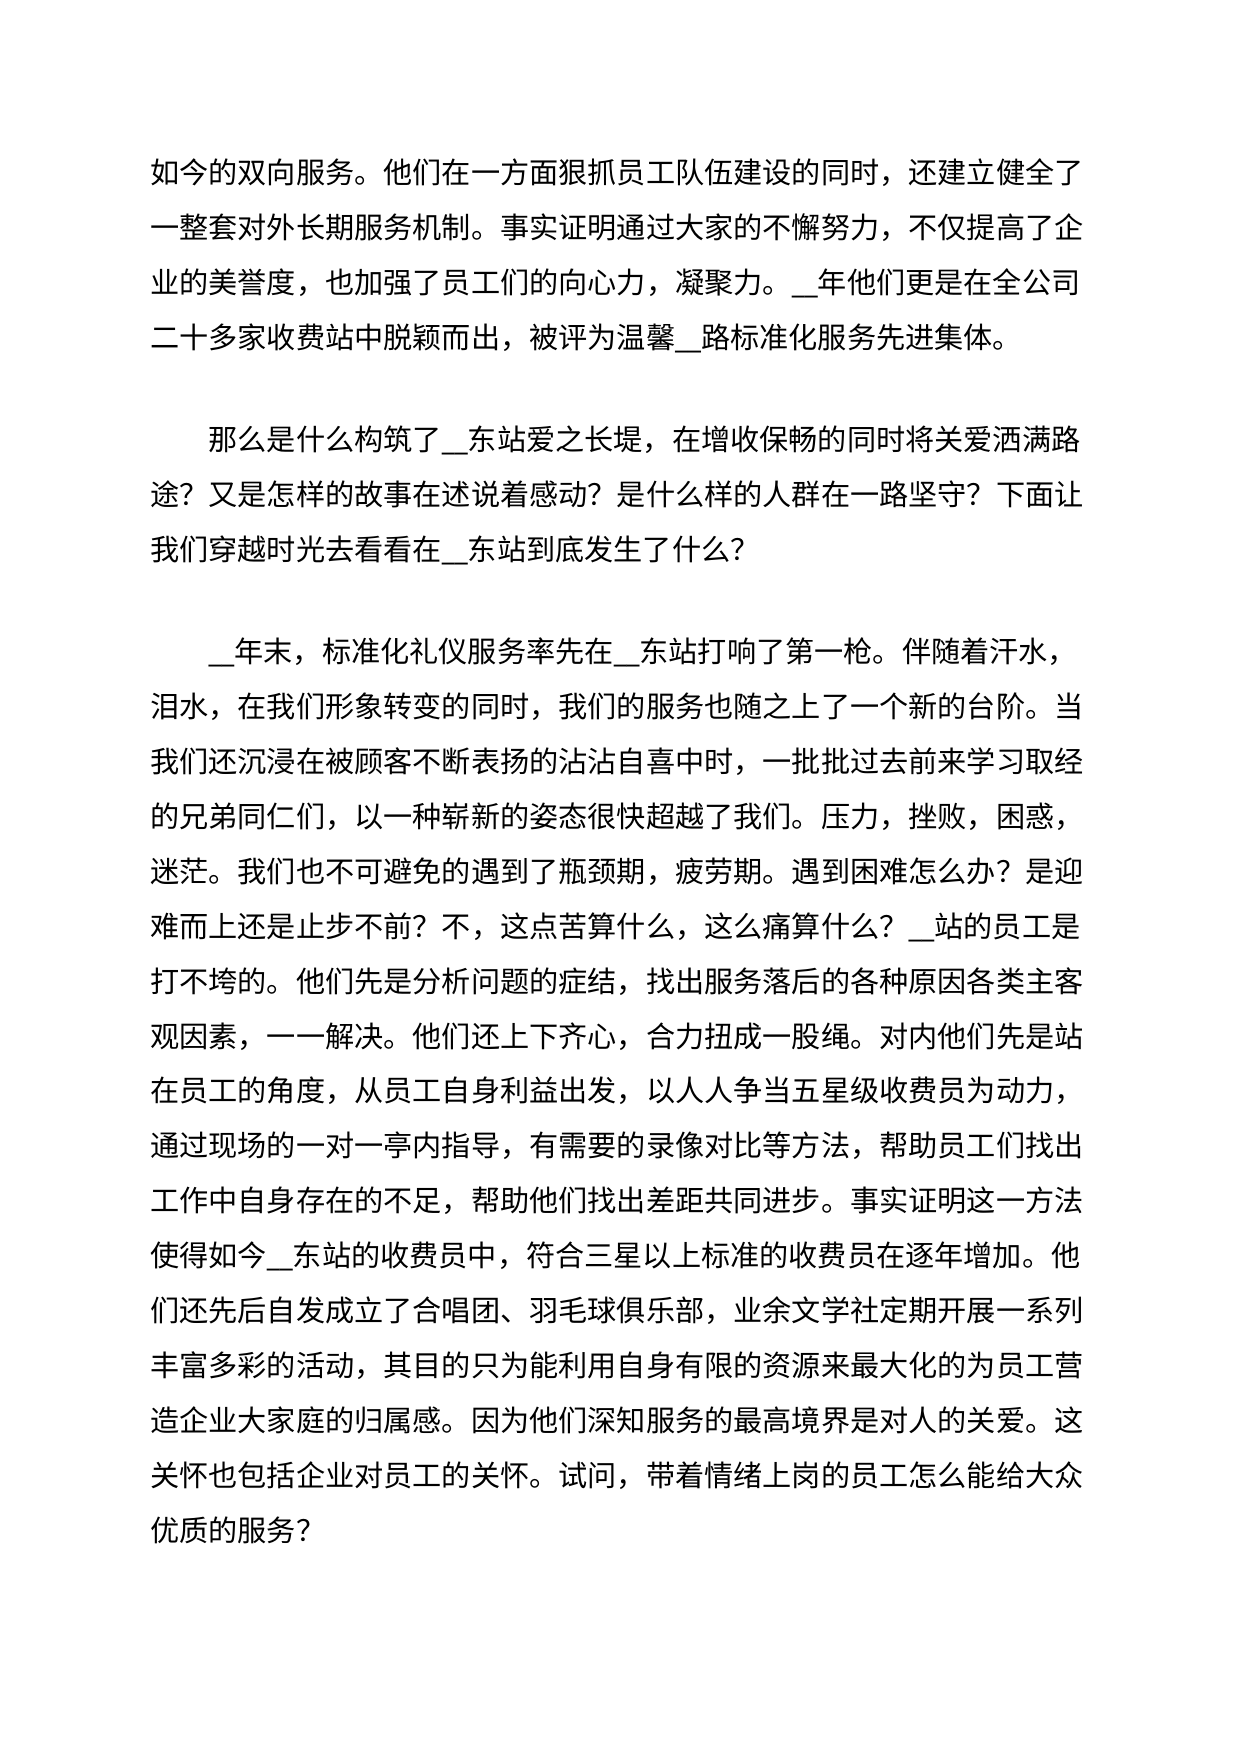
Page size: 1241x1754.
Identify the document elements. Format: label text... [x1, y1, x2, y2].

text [150, 150, 1090, 357]
text 那么是什么构筑了__东站爱之长堤，在增收保畅的同时将关爱洒满路途？又是怎样的故事在述说着感动？是什么样的人群在一路坚守？下面让我们穿越时光去看看在__东站到底发生了什么？ [150, 417, 1090, 569]
text __年末，标准化礼仪服务率先在__东站打响了第一枪。伴随着汗水，泪水，在我们形象转变的同时，我们的服务也随之上了一个新的台阶。当我们还沉浸在被顾客不断表扬的沾沾自喜中时，一批批过去前来学习取经的兄弟同仁们，以一种崭新的姿态很快超越了我们。压力，挫败，困惑，迷茫。我们也不可避免的遇到了瓶颈期，疲劳期。遇到困难怎么办？是迎难而上还是止步不前？不，这点苦算什么，这么痛算什么？__站的员工是打不垮的。他们先是分析问题的症结，找出服务落后的各种原因各类主客观因素，一一解决。他们还上下齐心，合力扭成一股绳。对内他们先是站在员工的角度，从员工自身利益出发，以人人争当五星级收费员为动力，通过现场的一对一亭内指导，有需要的录像对比等方法，帮助员工们找出工作中自身存在的不足，帮助他们找出差距共同进步。事实证明这一方法使得如今__东站的收费员中，符合三星以上标准的收费员在逐年增加。他们还先后自发成立了合唱团、羽毛球俱乐部，业余文学社定期开展一系列丰富多彩的活动，其目的只为能利用自身有限的资源来最大化的为员工营造企业大家庭的归属感。因为他们深知服务的最高境界是对人的关爱。这关怀也包括企业对员工的关怀。试问，带着情绪上岗的员工怎么能给大众优质的服务？ [150, 629, 1090, 1549]
